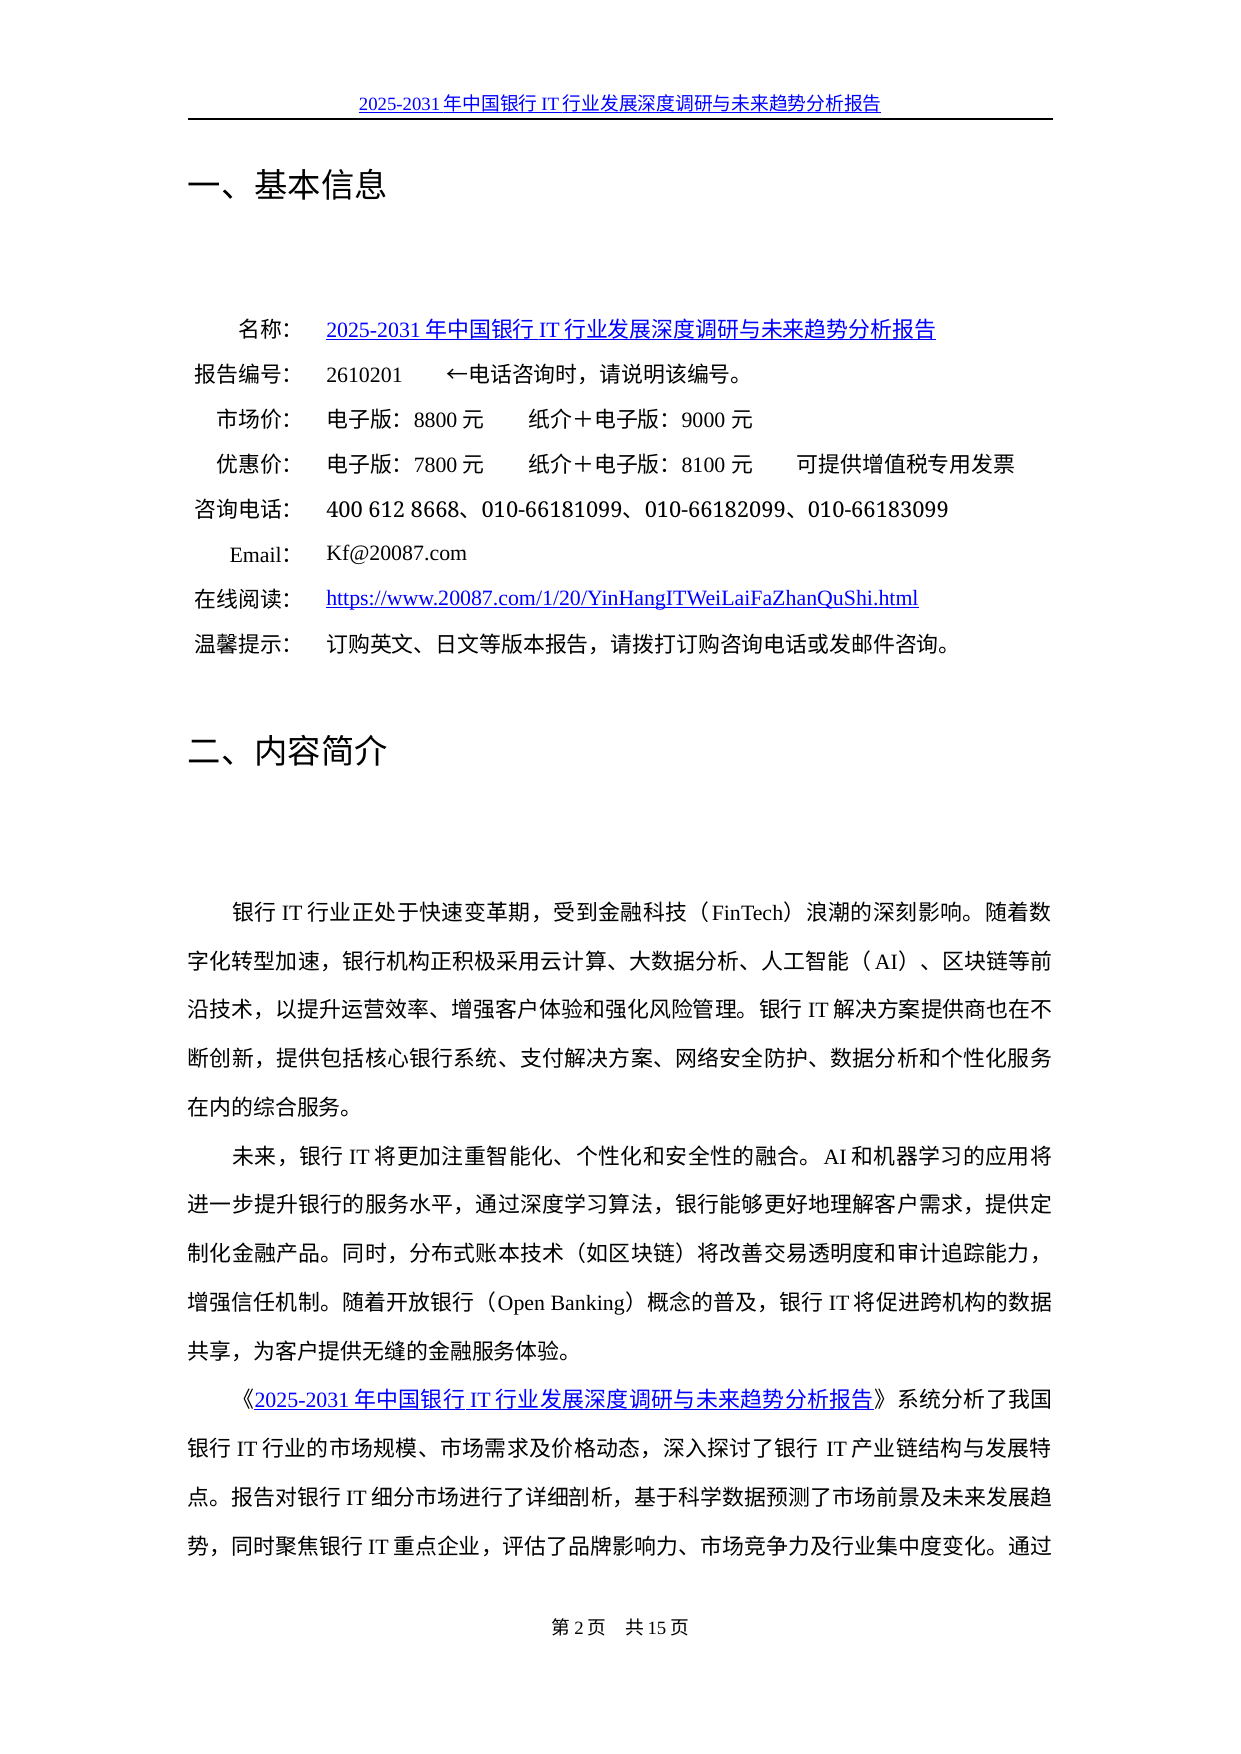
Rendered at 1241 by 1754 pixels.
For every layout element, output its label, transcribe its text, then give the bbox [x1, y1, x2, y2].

table_cell 报告编号： [167, 357, 315, 402]
table_header 名称： [167, 312, 315, 357]
table_cell 订购英文、日文等版本报告，请拨打订购咨询电话或发邮件咨询。 [315, 627, 1073, 672]
title 二、内容简介 [187, 717, 1053, 782]
table_cell 咨询电话： [167, 492, 315, 537]
table_cell Kf@20087.com [315, 537, 1073, 582]
table_cell Email： [167, 537, 315, 582]
table_cell 电子版：7800 元 纸介＋电子版：8100 元 可提供增值税专用发票 [315, 447, 1073, 492]
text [187, 894, 1053, 1561]
table_cell 温馨提示： [167, 627, 315, 672]
table_cell 市场价： [167, 402, 315, 447]
table_cell 电子版：8800 元 纸介＋电子版：9000 元 [315, 402, 1073, 447]
table_header 2025-2031年中国银行IT行业发展深度调研与未来趋势分析报告 [315, 312, 1073, 357]
table_cell [315, 582, 1073, 627]
table_cell 2610201 ←电话咨询时，请说明该编号。 [315, 357, 1073, 402]
table_cell 400 612 8668、010-66181099、010-66182099、010-66183099 [315, 492, 1073, 537]
table_cell 在线阅读： [167, 582, 315, 627]
title 一、基本信息 [187, 150, 1053, 215]
table_cell 优惠价： [167, 447, 315, 492]
